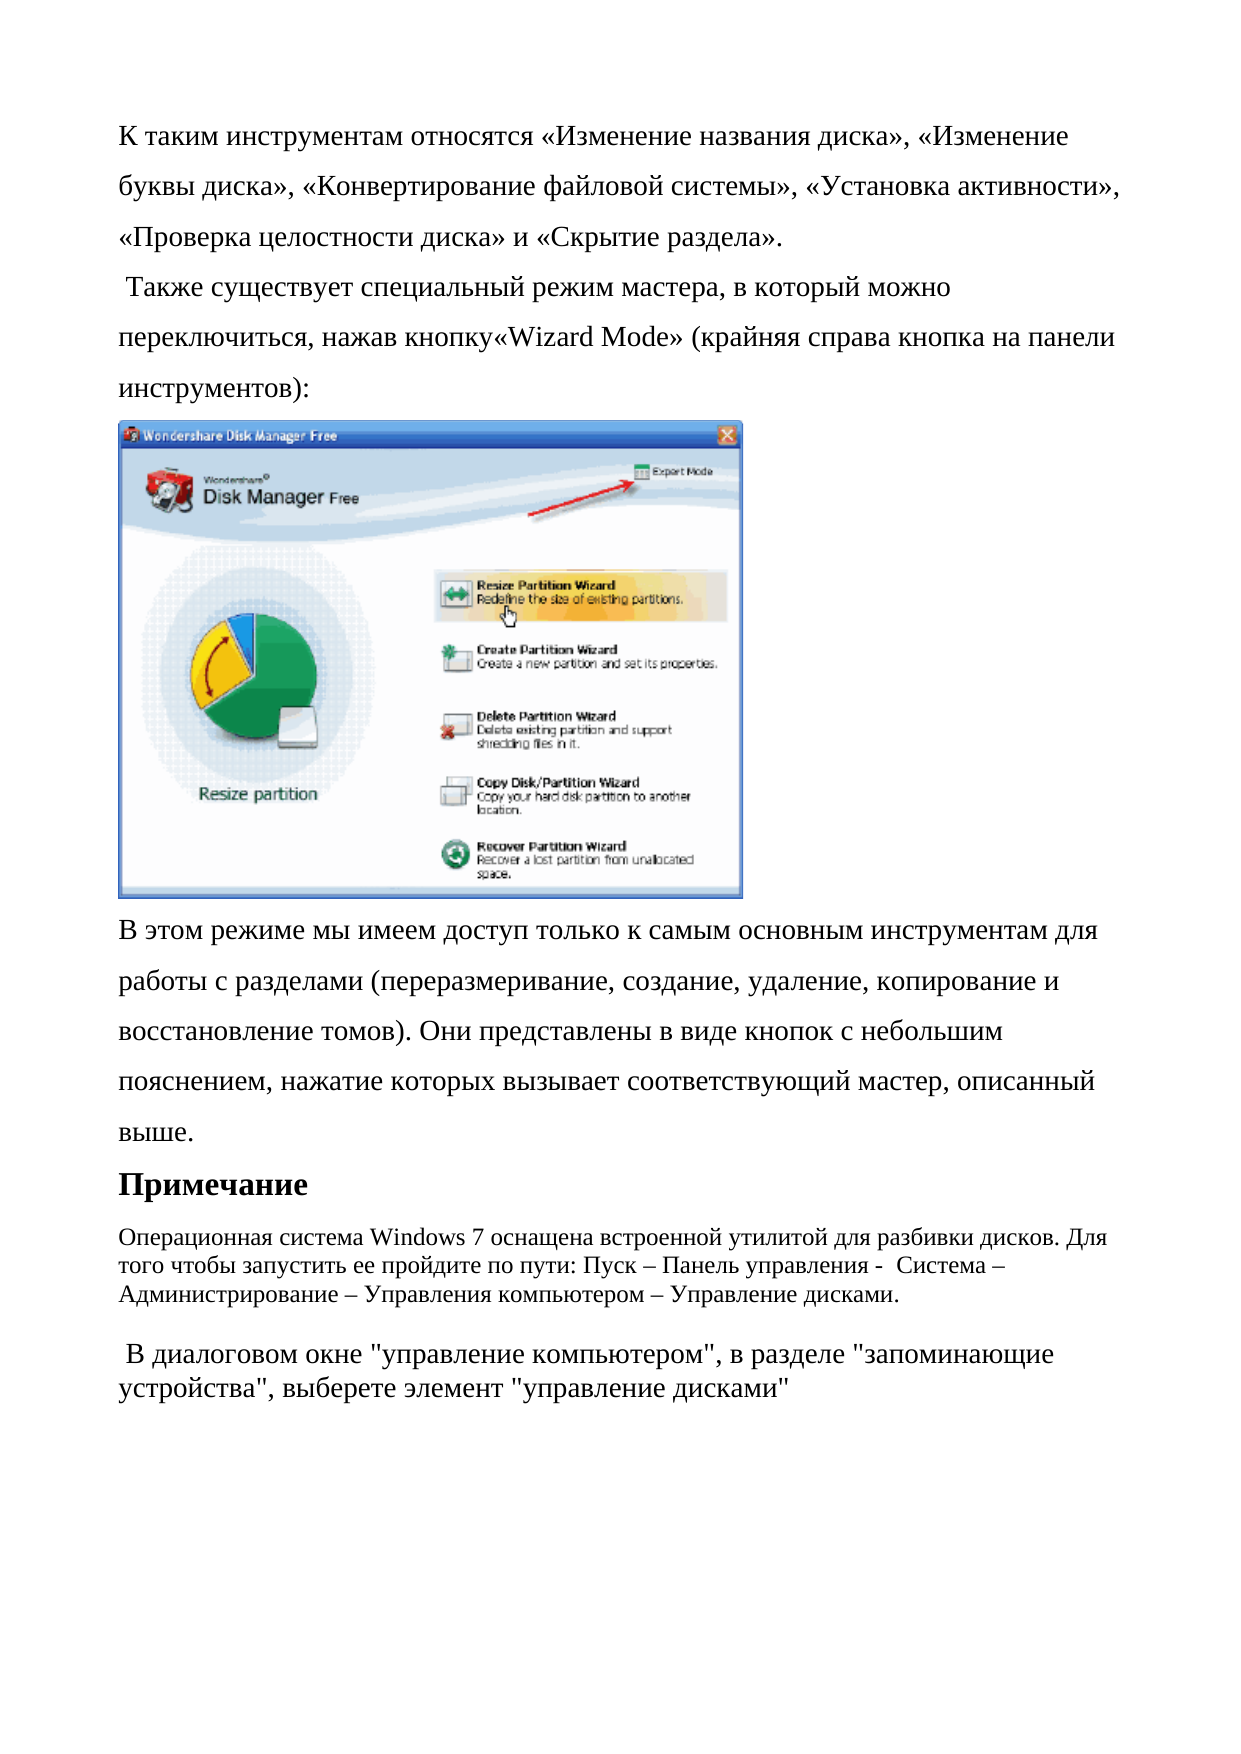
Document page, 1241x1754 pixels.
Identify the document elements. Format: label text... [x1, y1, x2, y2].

text В этом режиме мы имеем доступ только к самым основным инструментам для работы с разделами (переразмеривание, создание, удаление, копирование и восстановление томов). Они представлены в виде кнопок с небольшим пояснением, нажатие которых вызывает соответствующий мастер, описанный выше. [118, 912, 1123, 1147]
text Также существует специальный режим мастера, в который можно переключиться, нажав кнопку«Wizard Mode» (крайняя справа кнопка на панели инструментов): [118, 269, 1123, 403]
text В диалоговом окне "управление компьютером", в разделе "запоминающие устройства", выберете элемент "управление дисками" [118, 1337, 1123, 1404]
text К таким инструментам относятся «Изменение названия диска», «Изменение буквы диска», «Конвертирование файловой системы», «Установка активности», «Проверка целостности диска» и «Скрытие раздела». [118, 118, 1123, 252]
text Операционная система Windows 7 оснащена встроенной утилитой для разбивки дисков. Для того чтобы запустить ее пройдите по пути: Пуск – Панель управления - Система – Администрирование – Управления компьютером – Управление дисками. [118, 1222, 1123, 1308]
picture [118, 420, 744, 899]
text Примечание [118, 1164, 1123, 1202]
